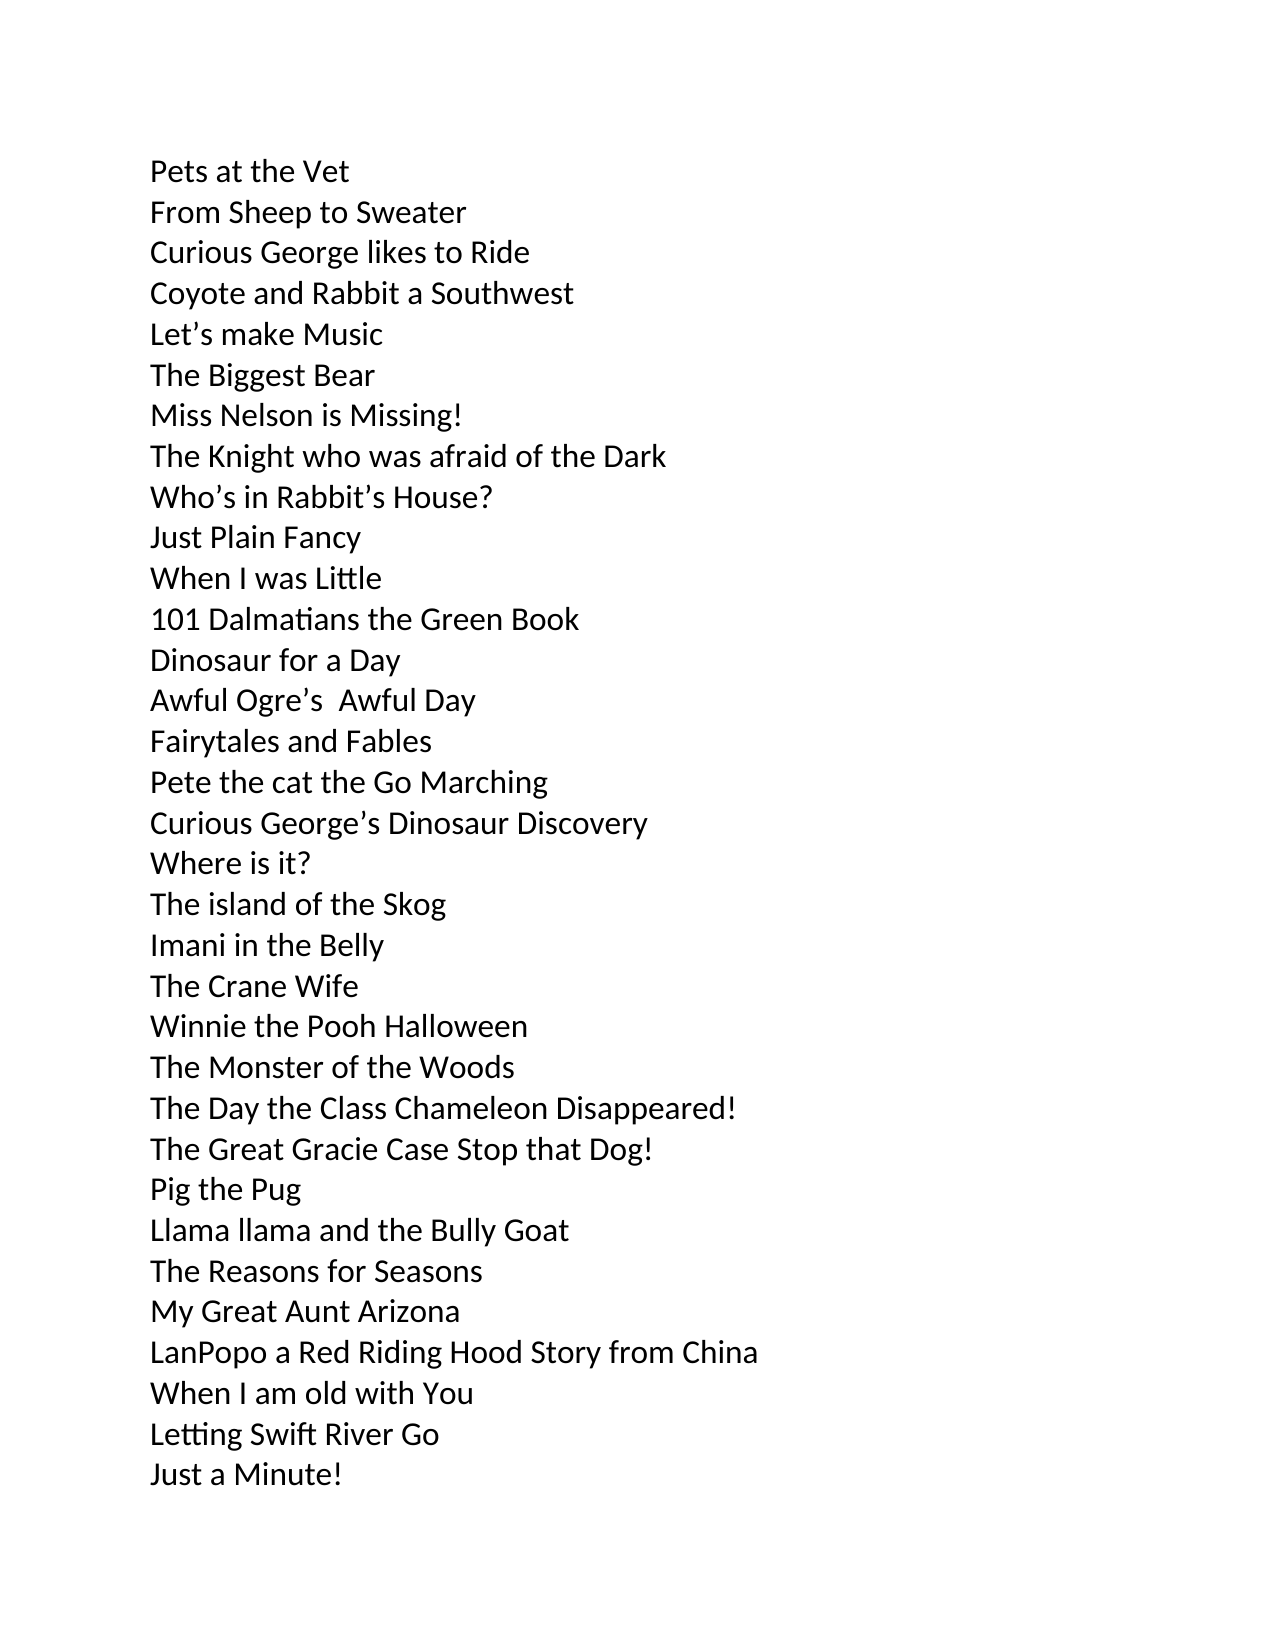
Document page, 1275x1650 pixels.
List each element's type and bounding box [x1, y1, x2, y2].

text [150, 150, 1125, 1494]
